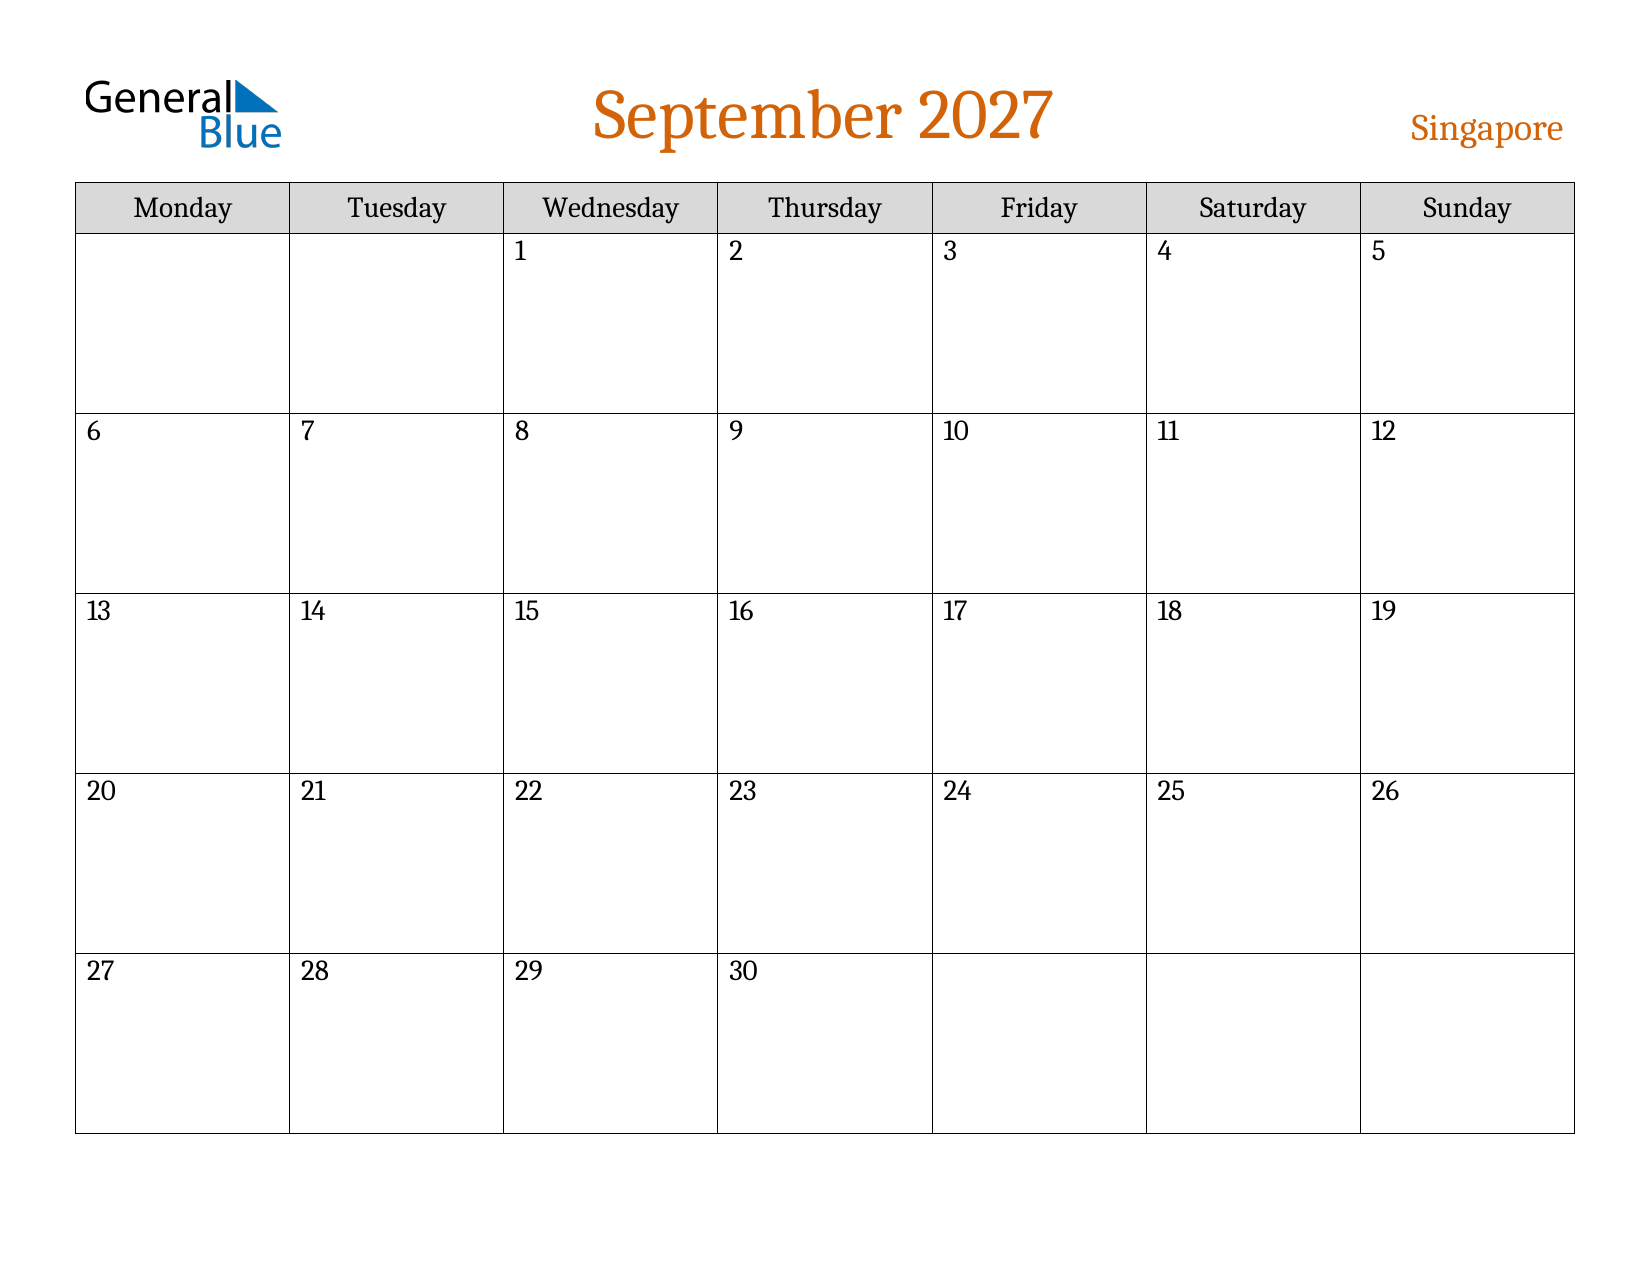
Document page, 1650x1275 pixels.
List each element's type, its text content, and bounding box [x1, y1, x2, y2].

table_cell [76, 450, 289, 593]
table_cell 17 [933, 594, 1146, 630]
table_cell 12 [1361, 414, 1574, 450]
table_cell 20 [76, 774, 289, 810]
table_cell [1147, 954, 1360, 990]
table_cell [1361, 630, 1574, 773]
table_cell [1361, 810, 1574, 953]
table_cell [1147, 270, 1360, 413]
table_cell [290, 630, 503, 773]
table_cell 5 [1361, 234, 1574, 270]
table_cell 1 [504, 234, 717, 270]
table_cell [933, 990, 1146, 1133]
table_cell [1361, 270, 1574, 413]
table_cell 11 [1147, 414, 1360, 450]
table_cell [933, 810, 1146, 953]
table_header [76, 75, 503, 182]
table_cell 23 [718, 774, 932, 810]
table_cell [290, 234, 503, 270]
table_cell [290, 810, 503, 953]
table_cell 26 [1361, 774, 1574, 810]
table_cell 25 [1147, 774, 1360, 810]
table_cell 27 [76, 954, 289, 990]
table_cell [933, 954, 1146, 990]
table_cell Monday [76, 183, 289, 233]
table_cell 22 [504, 774, 717, 810]
table_cell 30 [718, 954, 932, 990]
table_cell Wednesday [504, 183, 717, 233]
table_cell [290, 450, 503, 593]
table_header Singapore [1146, 75, 1574, 182]
table_cell 4 [1147, 234, 1360, 270]
table_cell [504, 810, 717, 953]
table_cell [504, 270, 717, 413]
table_cell [933, 450, 1146, 593]
table_cell Thursday [718, 183, 932, 233]
table_cell [504, 630, 717, 773]
table_cell [1147, 810, 1360, 953]
table_cell 29 [504, 954, 717, 990]
table_cell [718, 450, 932, 593]
table_cell Tuesday [290, 183, 503, 233]
table_cell 18 [1147, 594, 1360, 630]
table_header September 2027 [504, 75, 1146, 182]
table_cell 13 [76, 594, 289, 630]
table_cell 21 [290, 774, 503, 810]
table_cell [76, 810, 289, 953]
table_cell 8 [504, 414, 717, 450]
table_cell [1361, 954, 1574, 990]
table_cell [718, 990, 932, 1133]
table_cell 10 [933, 414, 1146, 450]
table_cell 24 [933, 774, 1146, 810]
table_cell [718, 810, 932, 953]
table_cell Friday [933, 183, 1146, 233]
table_cell [933, 630, 1146, 773]
table_cell 16 [718, 594, 932, 630]
table_cell [76, 270, 289, 413]
table_cell [504, 450, 717, 593]
table_cell 6 [76, 414, 289, 450]
table_cell [1361, 990, 1574, 1133]
table_cell [290, 270, 503, 413]
table_cell Saturday [1147, 183, 1360, 233]
table_cell [76, 990, 289, 1133]
table_cell [76, 234, 289, 270]
table_cell 7 [290, 414, 503, 450]
table_cell 2 [718, 234, 932, 270]
table_cell [1147, 990, 1360, 1133]
table_cell Sunday [1361, 183, 1574, 233]
table_cell 28 [290, 954, 503, 990]
table_cell [504, 990, 717, 1133]
table_cell 9 [718, 414, 932, 450]
table_cell 19 [1361, 594, 1574, 630]
table_cell [1361, 450, 1574, 593]
table_cell [933, 270, 1146, 413]
table_cell 14 [290, 594, 503, 630]
picture [86, 80, 281, 148]
table_cell [1147, 630, 1360, 773]
table_cell [718, 630, 932, 773]
table_cell [290, 990, 503, 1133]
table_cell [718, 270, 932, 413]
table_cell 15 [504, 594, 717, 630]
table_cell [1147, 450, 1360, 593]
table_cell [76, 630, 289, 773]
table_cell 3 [933, 234, 1146, 270]
